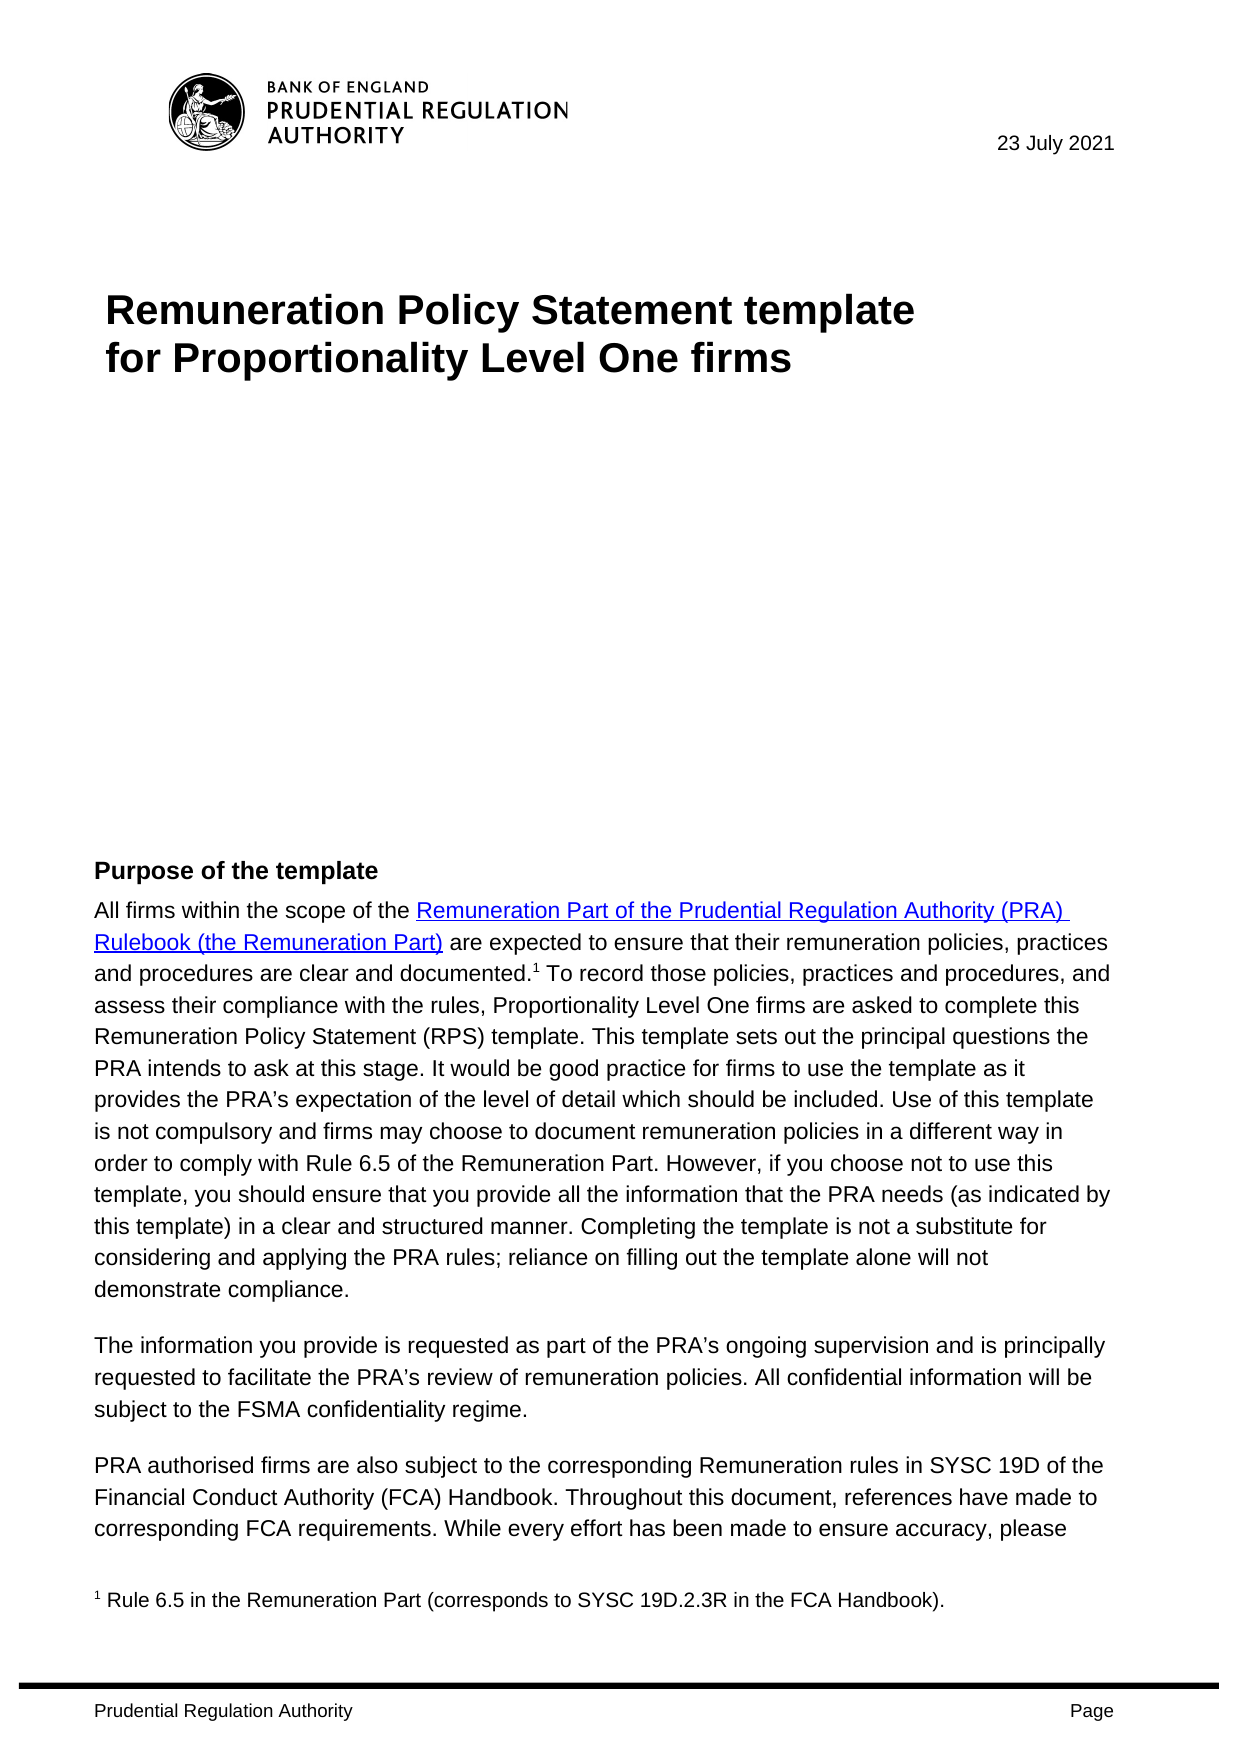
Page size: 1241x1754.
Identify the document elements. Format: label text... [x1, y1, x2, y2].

table_header Remuneration Policy Statement template for Proportionality Level One firms [94, 206, 1005, 504]
text The information you provide is requested as part of the PRA’s ongoing supervision and is principally requested to facilitate the PRA’s review of remuneration policies. All confidential information will be subject to the FSMA confidentiality regime. [94, 1332, 1115, 1422]
text Purpose of the template [94, 856, 1115, 884]
picture [168, 73, 568, 151]
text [94, 1452, 1115, 1542]
text All firms within the scope of the Remuneration Part of the Prudential Regulation Authority (PRA) Rulebook (the Remuneration Part) are expected to ensure that their remuneration policies, practices and procedures are clear and documented. To record those policies, practices and procedures, and assess their compliance with the rules, Proportionality Level One firms are asked to complete this Remuneration Policy Statement (RPS) template. This template sets out the principal questions the PRA intends to ask at this stage. It would be good practice for firms to use the template as it provides the PRA’s expectation of the level of detail which should be included. Use of this template is not compulsory and firms may choose to document remuneration policies in a different way in order to comply with Rule 6.5 of the Remuneration Part. However, if you choose not to use this template, you should ensure that you provide all the information that the PRA needs (as indicated by this template) in a clear and structured manner. Completing the template is not a substitute for considering and applying the PRA rules; reliance on filling out the template alone will not demonstrate compliance. [94, 897, 1115, 1302]
